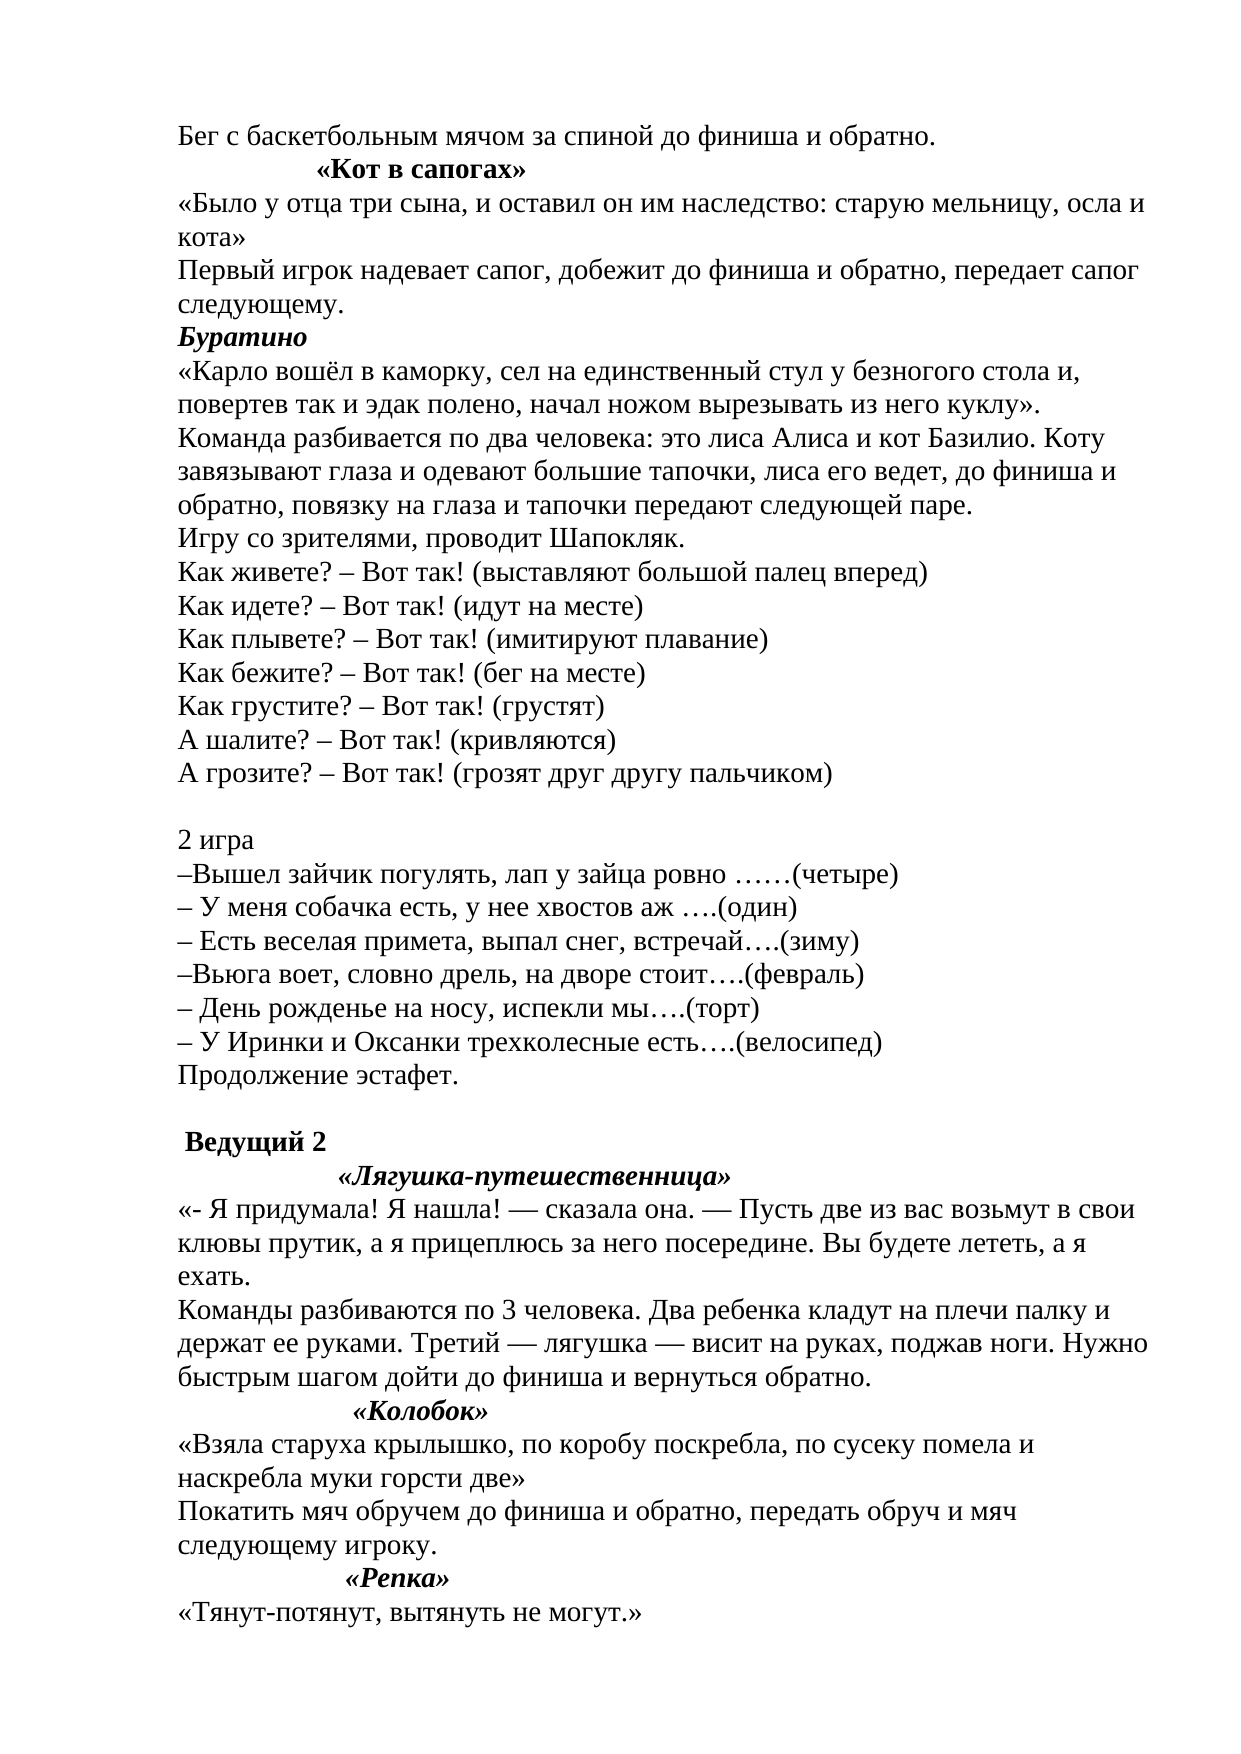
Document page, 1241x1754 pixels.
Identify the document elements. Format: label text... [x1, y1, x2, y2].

text Покатить мяч обручем до финиша и обратно, передать обруч и мяч следующему игроку. [177, 1493, 1152, 1560]
text «Взяла старуха крылышко, по коробу поскребла, по сусеку помела и наскребла муки горсти две» [177, 1426, 1152, 1493]
text Игру со зрителями, проводит Шапокляк. Как живете? – Вот так! (выставляют большой палец вперед) Как идете? – Вот так! (идут на месте) Как плывете? – Вот так! (имитируют плавание) Как бежите? – Вот так! (бег на месте) Как грустите? – Вот так! (грустят) А шалите? – Вот так! (кривляются) А грозите? – Вот так! (грозят друг другу пальчиком) [177, 521, 1152, 789]
text 2 игра –Вышел зайчик погулять, лап у зайца ровно ……(четыре) – У меня собачка есть, у нее хвостов аж ….(один) – Есть веселая примета, выпал снег, встречай….(зиму) –Вьюга воет, словно дрель, на дворе стоит….(февраль) – День рожденье на носу, испекли мы….(торт) – У Иринки и Оксанки трехколесные есть….(велосипед) [177, 822, 1152, 1057]
text «Кот в сапогах» [177, 152, 1152, 185]
text «- Я придумала! Я нашла! — сказала она. — Пусть две из вас возьмут в свои клювы прутик, а я прицеплюсь за него посередине. Вы будете лететь, а я ехать. [177, 1191, 1152, 1292]
text «Репка» [177, 1560, 1152, 1594]
text Бег с баскетбольным мячом за спиной до финиша и обратно. [177, 118, 1152, 152]
text «Колобок» [177, 1393, 1152, 1426]
text «Карло вошёл в каморку, сел на единственный стул у безногого стола и, повертев так и эдак полено, начал ножом вырезывать из него куклу». [177, 353, 1152, 420]
text Команда разбивается по два человека: это лиса Алиса и кот Базилио. Коту завязывают глаза и одевают большие тапочки, лиса его ведет, до финиша и обратно, повязку на глаза и тапочки передают следующей паре. [177, 420, 1152, 521]
text «Было у отца три сына, и оставил он им наследство: старую мельницу, осла и кота» [177, 185, 1152, 252]
text Буратино [177, 319, 1152, 353]
text Продолжение эстафет. [177, 1057, 1152, 1091]
text «Тянут-потянут, вытянуть не могут.» [177, 1594, 1152, 1627]
text Первый игрок надевает сапог, добежит до финиша и обратно, передает сапог следующему. [177, 252, 1152, 319]
text Команды разбиваются по 3 человека. Два ребенка кладут на плечи палку и держат ее руками. Третий — лягушка — висит на руках, поджав ноги. Нужно быстрым шагом дойти до финиша и вернуться обратно. [177, 1292, 1152, 1393]
text Ведущий 2 «Лягушка-путешественница» [177, 1124, 1152, 1191]
